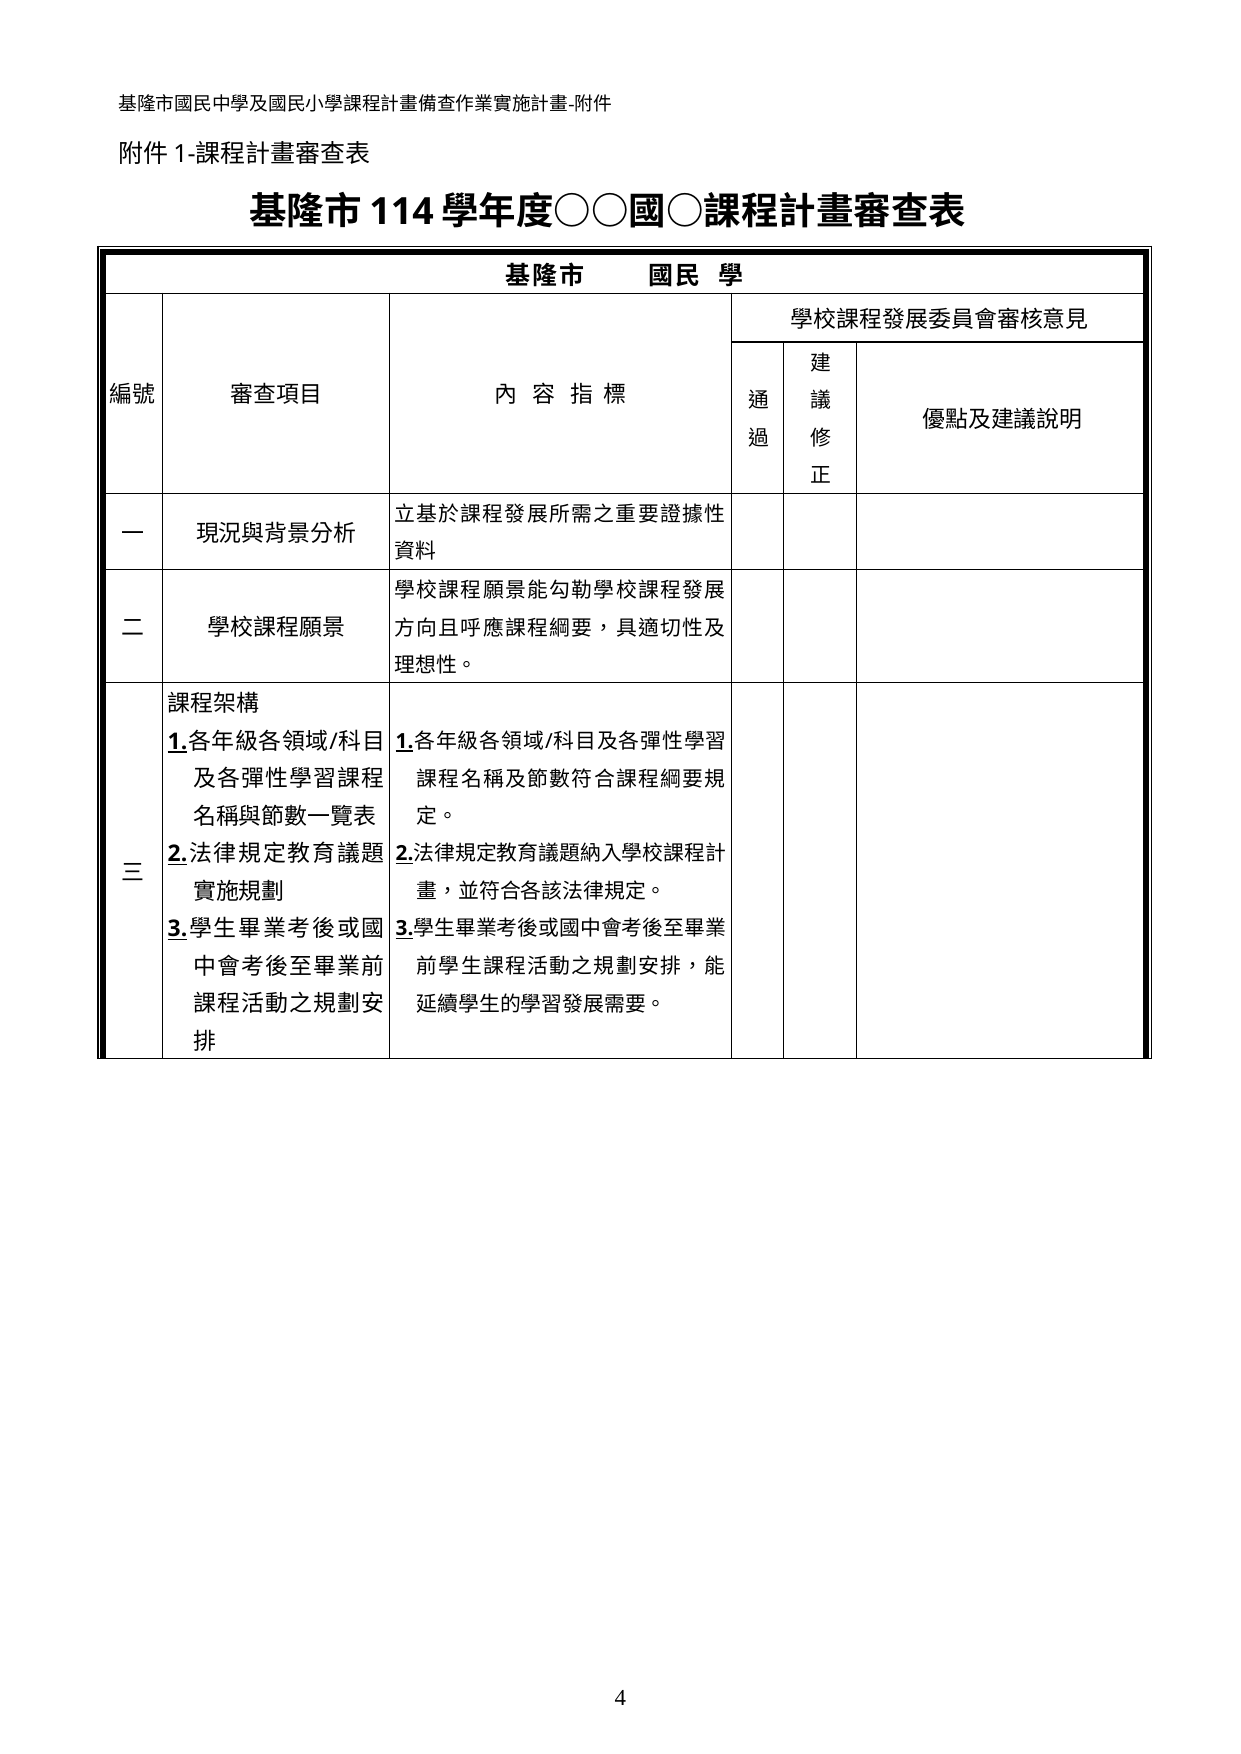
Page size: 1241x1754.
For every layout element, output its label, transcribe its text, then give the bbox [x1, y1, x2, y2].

table_cell 審查項目 [163, 294, 389, 492]
table_cell 內 容 指 標 [390, 294, 731, 492]
table_cell 現況與背景分析 [163, 494, 389, 568]
table_cell [857, 494, 1143, 568]
table_cell 三 [106, 683, 162, 1058]
table_cell 二 [106, 570, 162, 682]
table_cell [732, 494, 783, 568]
table_cell 優點及建議說明 [857, 343, 1143, 492]
text 基隆市114學年度○○國○課程計畫審查表 [118, 171, 1097, 246]
table_cell 學校課程願景 [163, 570, 389, 682]
table_cell 課程架構 1.各年級各領域/科目及各彈性學習課程名稱與節數一覽表 2.法律規定教育議題實施規劃 3.學生畢業考後或國中會考後至畢業前課程活動之規劃安排 [163, 683, 389, 1058]
table_cell [784, 494, 856, 568]
table_cell 立基於課程發展所需之重要證據性資料 [390, 494, 731, 568]
table_cell [784, 683, 856, 1058]
table_header 基隆市 國民 學 [106, 255, 1143, 292]
text 附件1-課程計畫審查表 [118, 133, 1097, 171]
table_cell 學校課程發展委員會審核意見 [732, 294, 1143, 341]
table_cell [732, 683, 783, 1058]
table_cell 建議修正 [784, 343, 856, 492]
table_cell [857, 683, 1143, 1058]
table_cell 學校課程願景能勾勒學校課程發展方向且呼應課程綱要，具適切性及理想性。 [390, 570, 731, 682]
table_cell 一 [106, 494, 162, 568]
table_cell 通過 [732, 343, 783, 492]
table_cell [857, 570, 1143, 682]
table_cell 1.各年級各領域/科目及各彈性學習課程名稱及節數符合課程綱要規定。 2.法律規定教育議題納入學校課程計畫，並符合各該法律規定。 3.學生畢業考後或國中會考後至畢業前學生課程活動之規劃安排，能延續學生的學習發展需要。 [390, 683, 731, 1058]
table_cell [732, 570, 783, 682]
table_cell 編號 [106, 294, 162, 492]
table_cell [784, 570, 856, 682]
